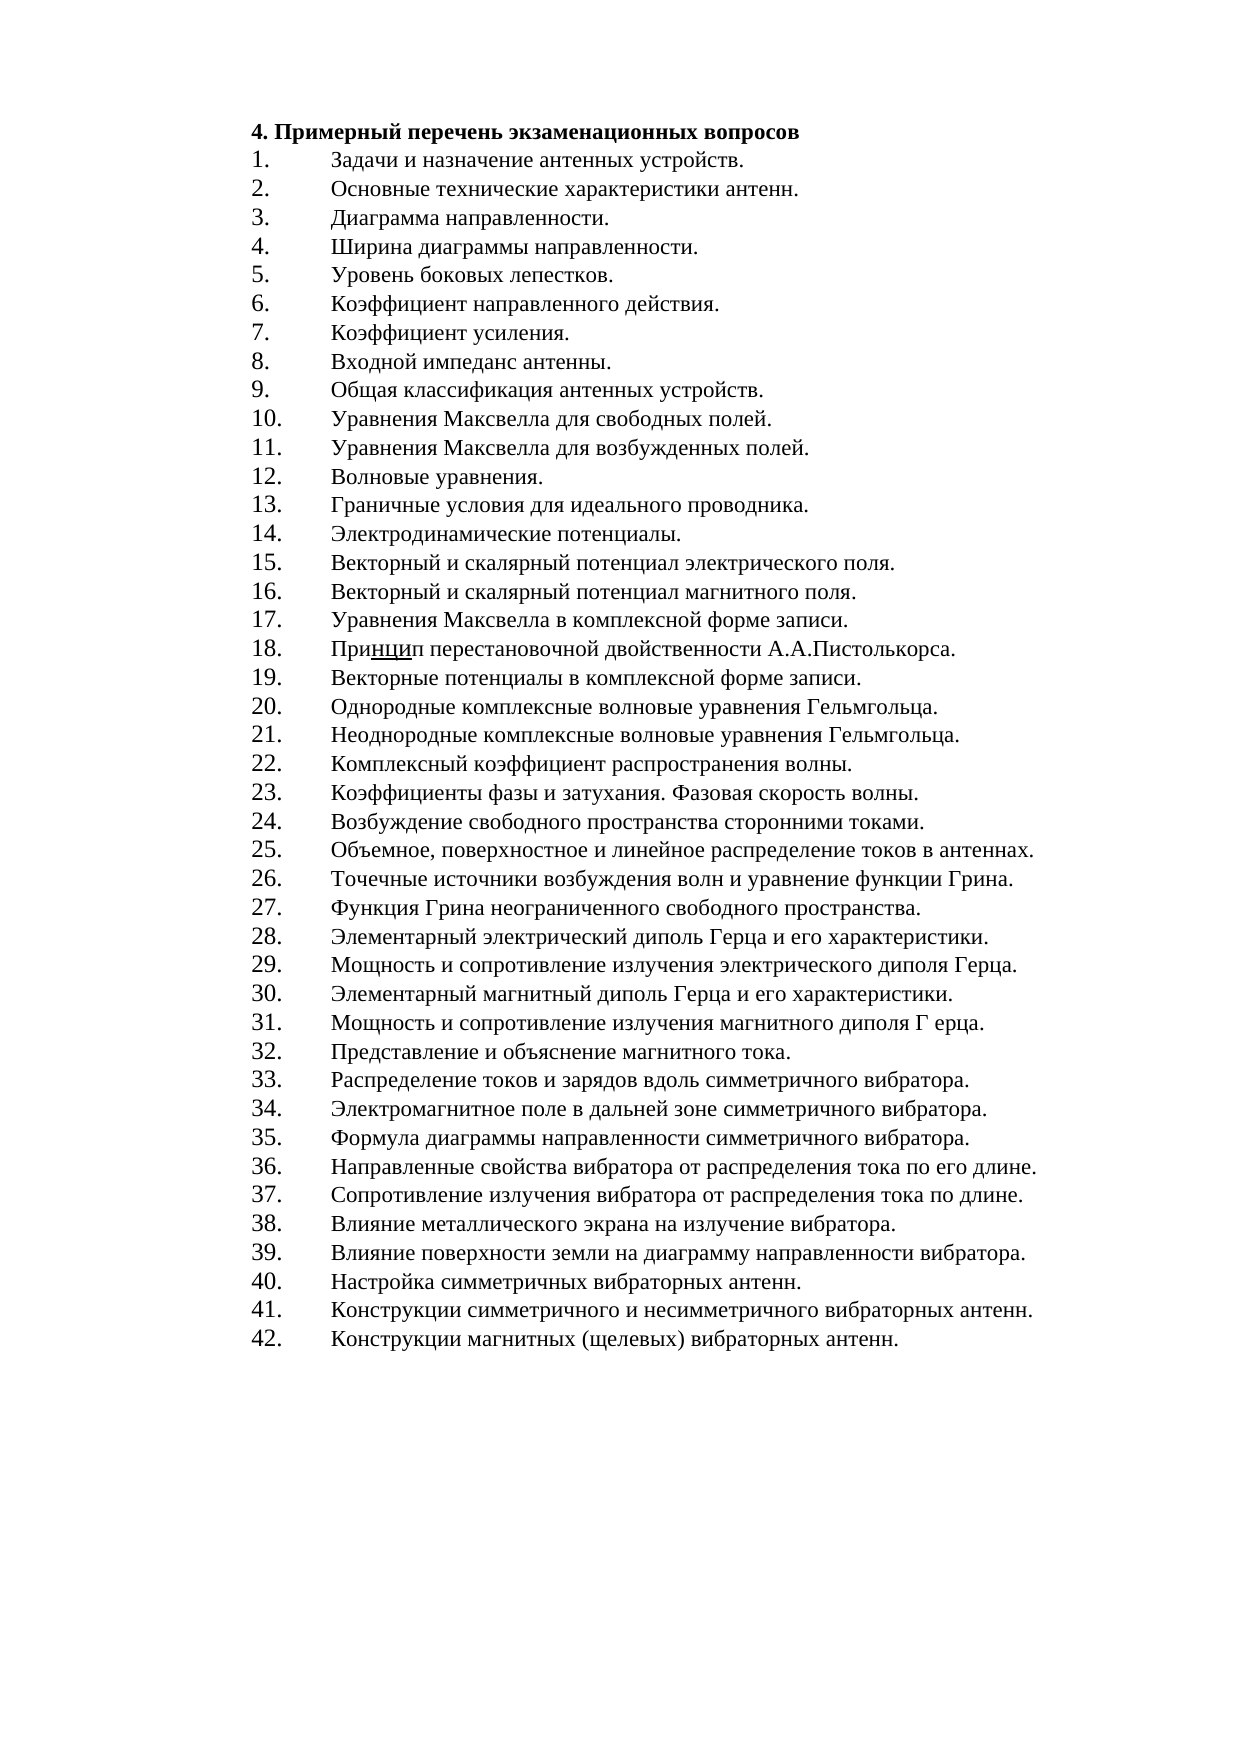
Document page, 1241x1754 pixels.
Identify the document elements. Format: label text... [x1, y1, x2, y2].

list Мощность и сопротивление излучения электрического диполя Герца. [177, 949, 1152, 978]
list Элементарный магнитный диполь Герца и его характеристики. [177, 978, 1152, 1007]
list Принцип перестановочной двойственности А.А.Пистолькорса. [412, 633, 1152, 662]
list Коэффициенты фазы и затухания. Фазовая скорость волны. [177, 777, 1152, 806]
list Уравнения Максвелла для свободных полей. [177, 403, 1152, 432]
list Неоднородные комплексные волновые уравнения Гельмгольца. [177, 719, 1152, 748]
list Основные технические характеристики антенн. [177, 173, 1152, 202]
list Конструкции магнитных (щелевых) вибраторных антенн. [177, 1323, 1152, 1352]
list Коэффициент усиления. [177, 317, 1152, 346]
list Коэффициент направленного действия. [177, 288, 1152, 317]
list Распределение токов и зарядов вдоль симметричного вибратора. [177, 1064, 1152, 1093]
list Настройка симметричных вибраторных антенн. [177, 1266, 1152, 1294]
list Представление и объяснение магнитного тока. [177, 1036, 1152, 1064]
list Влияние металлического экрана на излучение вибратора. [177, 1208, 1152, 1237]
list Однородные комплексные волновые уравнения Гельмгольца. [177, 691, 1152, 719]
list Задачи и назначение антенных устройств. [177, 144, 1152, 173]
list Объемное, поверхностное и линейное распределение токов в антеннах. [177, 834, 1152, 863]
list Электродинамические потенциалы. [177, 518, 1152, 547]
text 4. Примерный перечень экзаменационных вопросов [177, 118, 1152, 144]
list Возбуждение свободного пространства сторонними токами. [177, 806, 1152, 834]
list Диаграмма направленности. [177, 202, 1152, 231]
list Электромагнитное поле в дальней зоне симметричного вибратора. [177, 1093, 1152, 1122]
list Мощность и сопротивление излучения магнитного диполя Г ерца. [177, 1007, 1152, 1036]
list Общая классификация антенных устройств. [177, 374, 1152, 403]
list Уровень боковых лепестков. [177, 259, 1152, 288]
list Волновые уравнения. [177, 461, 1152, 489]
list Формула диаграммы направленности симметричного вибратора. [177, 1122, 1152, 1151]
list Сопротивление излучения вибратора от распределения тока по длине. [177, 1179, 1152, 1208]
list Векторные потенциалы в комплексной форме записи. [177, 662, 1152, 691]
list Уравнения Максвелла для возбужденных полей. [177, 432, 1152, 461]
list Элементарный электрический диполь Герца и его характеристики. [177, 921, 1152, 949]
list Влияние поверхности земли на диаграмму направленности вибратора. [177, 1237, 1152, 1266]
list Векторный и скалярный потенциал электрического поля. [177, 547, 1152, 576]
list Конструкции симметричного и несимметричного вибраторных антенн. [177, 1294, 1152, 1323]
list Направленные свойства вибратора от распределения тока по его длине. [177, 1151, 1152, 1179]
list Функция Грина неограниченного свободного пространства. [177, 892, 1152, 921]
list Уравнения Максвелла в комплексной форме записи. [177, 604, 1152, 633]
list Комплексный коэффициент распространения волны. [177, 748, 1152, 777]
list Входной импеданс антенны. [177, 346, 1152, 374]
list Точечные источники возбуждения волн и уравнение функции Грина. [177, 863, 1152, 892]
list Векторный и скалярный потенциал магнитного поля. [177, 576, 1152, 604]
list Ширина диаграммы направленности. [177, 231, 1152, 259]
list Принцип перестановочной двойственности А.А.Пистолькорса. [177, 633, 371, 662]
list Граничные условия для идеального проводника. [177, 489, 1152, 518]
